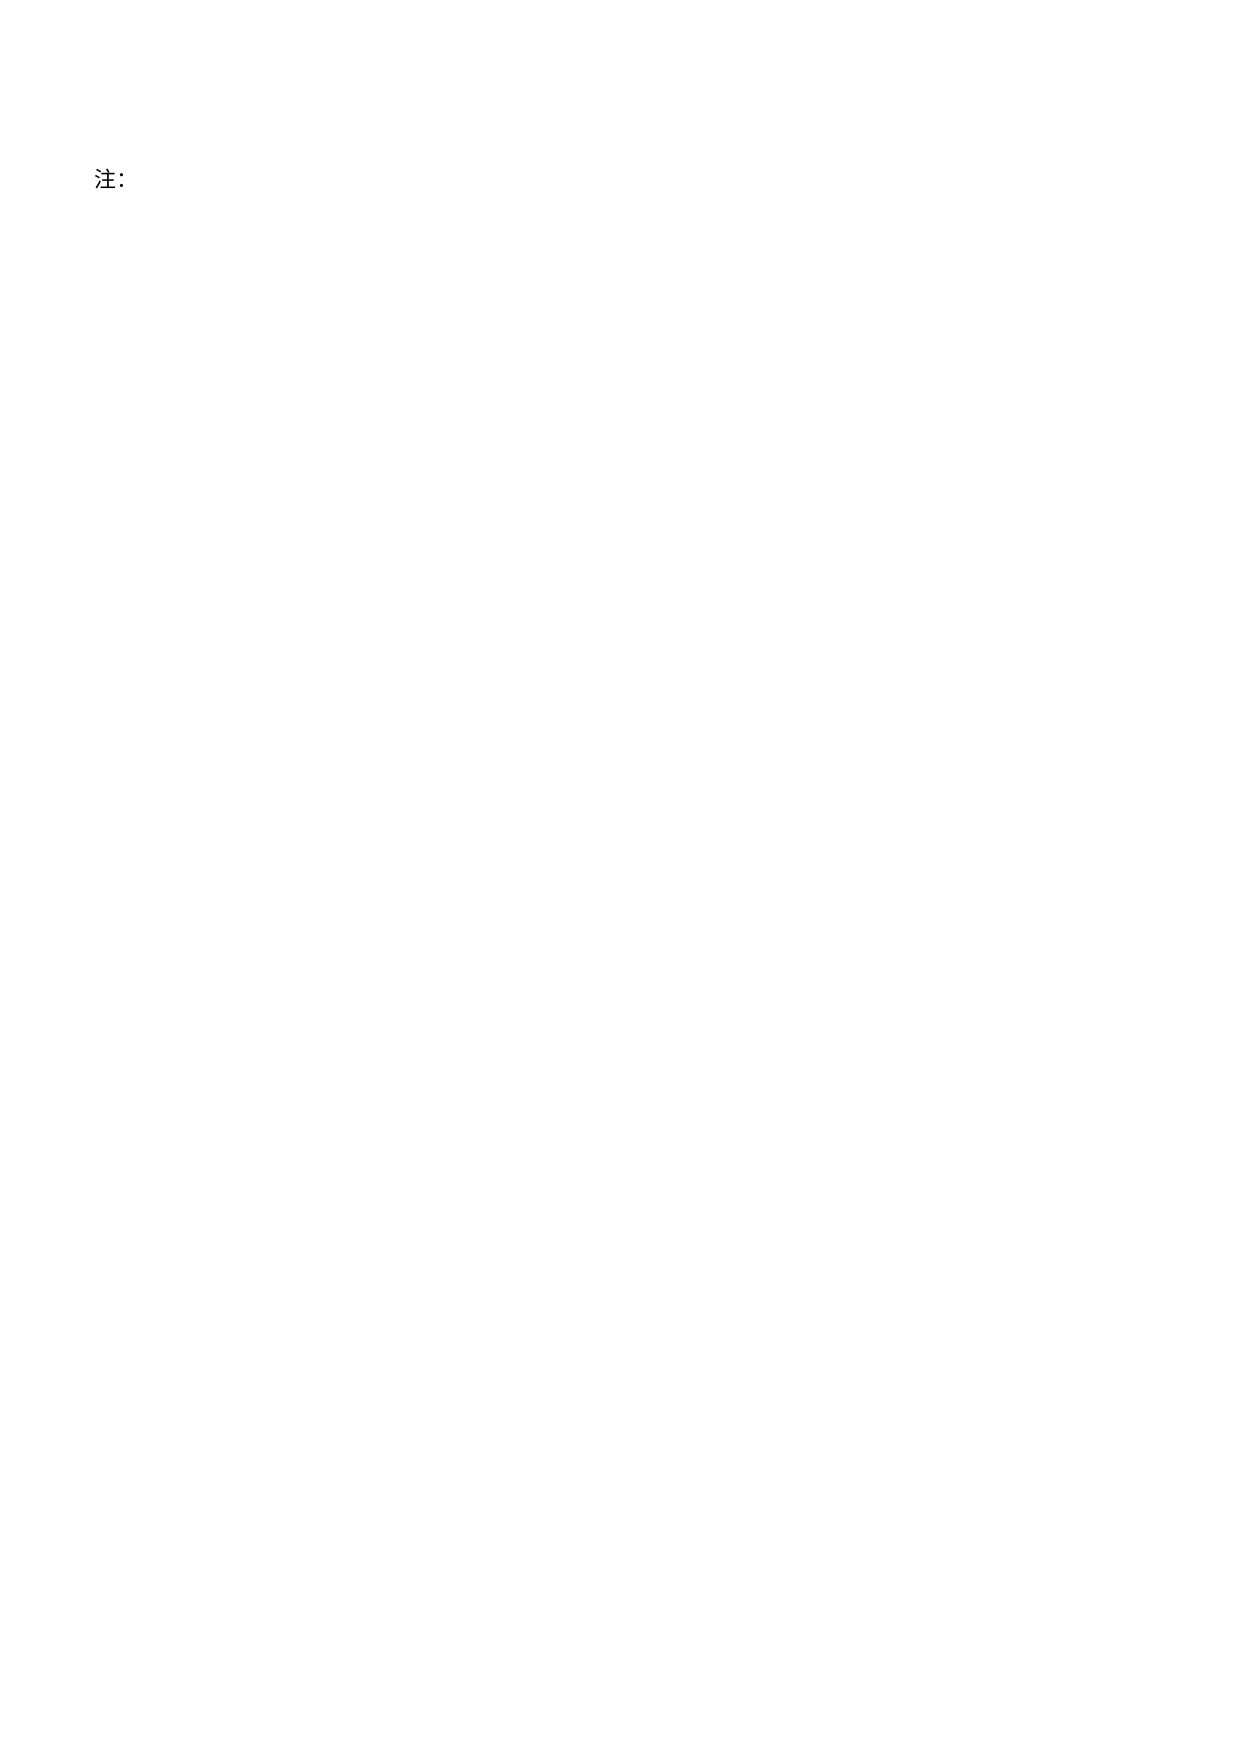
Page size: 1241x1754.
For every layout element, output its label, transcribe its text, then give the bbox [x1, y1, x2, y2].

text 注： [94, 162, 1116, 194]
